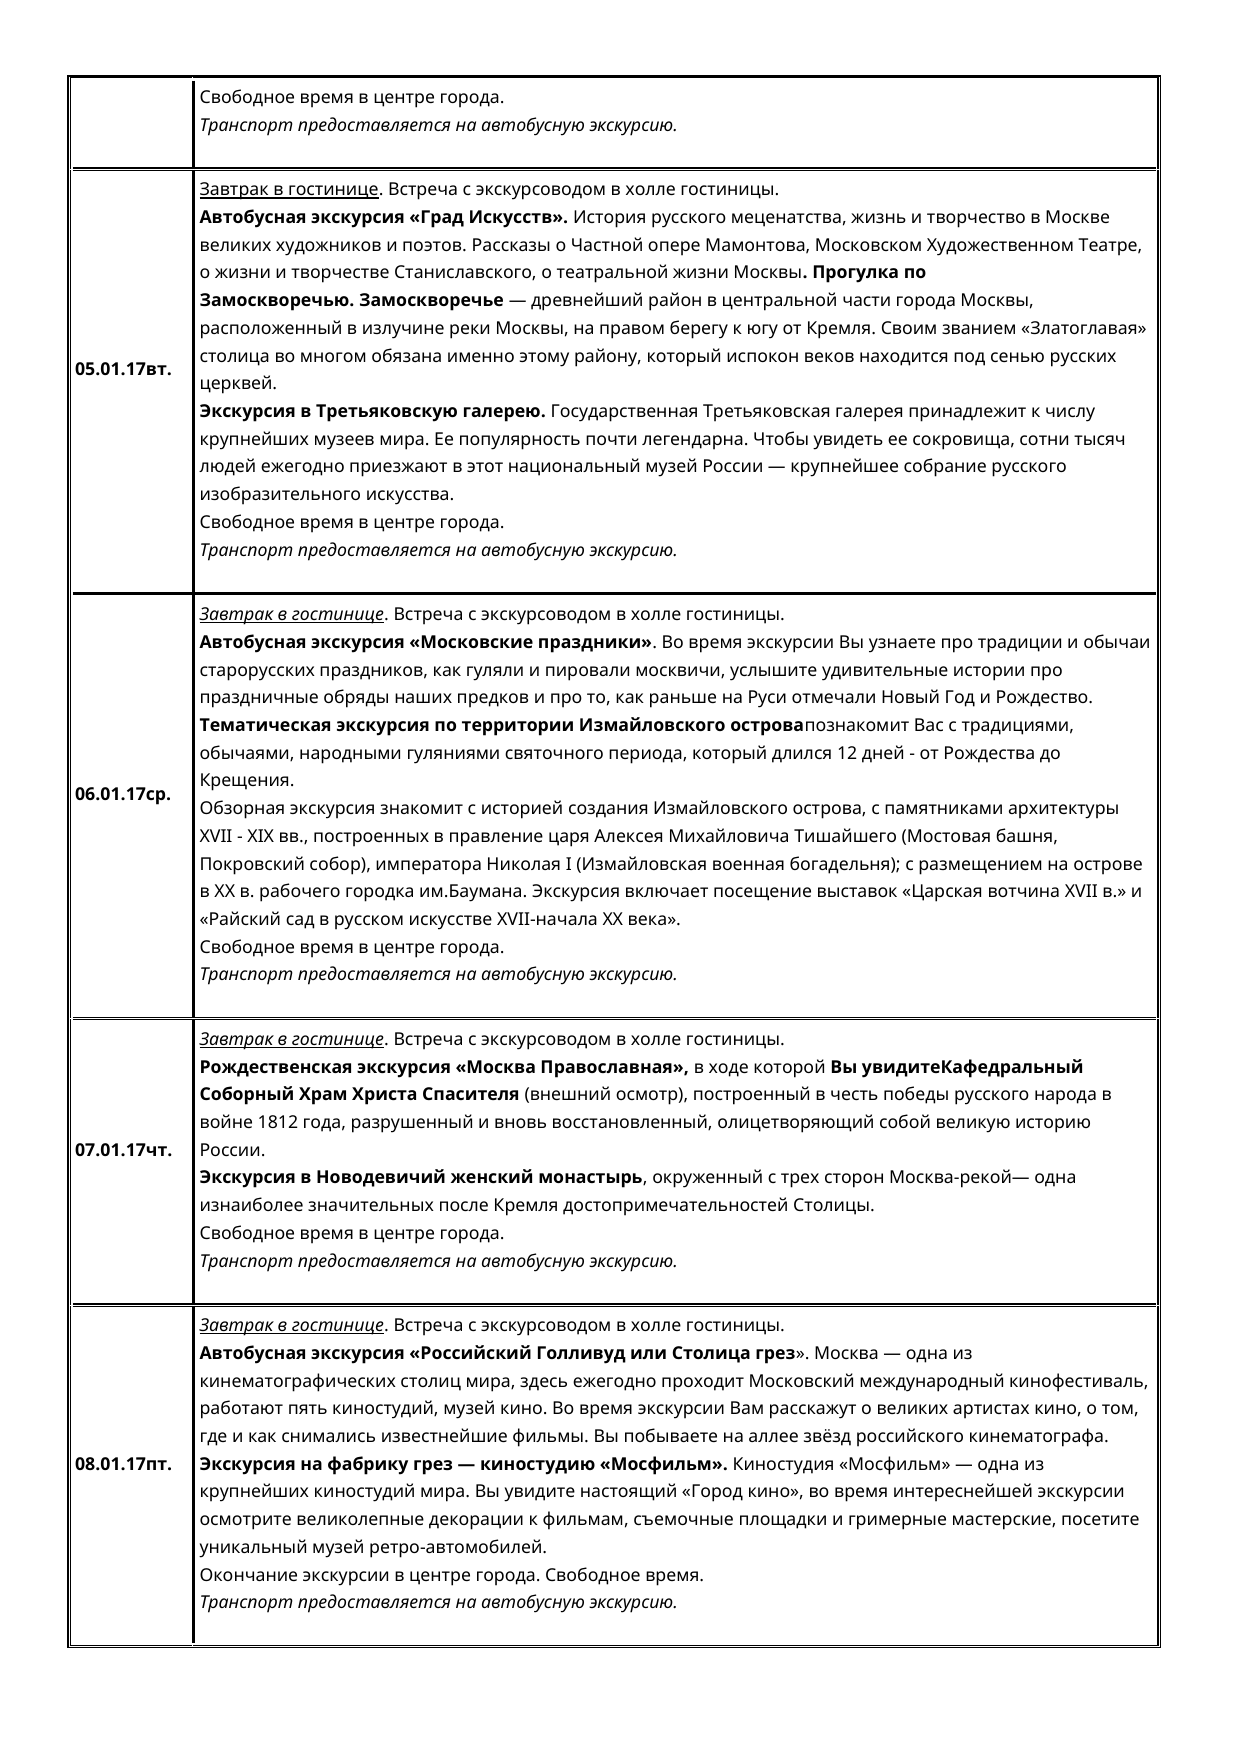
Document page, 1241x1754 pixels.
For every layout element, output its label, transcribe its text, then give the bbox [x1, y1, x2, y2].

table_cell Завтрак в гостинице. Встреча с экскурсоводом в холле гостиницы. Автобусная экскурсия «Московские праздники». Во время экскурсии Вы узнаете про традиции и обычаи старорусских праздников, как гуляли и пировали москвичи, услышите удивительные истории про праздничные обряды наших предков и про то, как раньше на Руси отмечали Новый Год и Рождество. Тематическая экскурсия по территории Измайловского островапознакомит Вас с традициями, обычаями, народными гуляниями святочного периода, который длился 12 дней - от Рождества до Крещения. Обзорная экскурсия знакомит с историей создания Измайловского острова, с памятниками архитектуры ХVII - XIX вв., построенных в правление царя Алексея Михайловича Тишайшего (Мостовая башня, Покровский собор), императора Николая I (Измайловская военная богадельня); с размещением на острове в XX в. рабочего городка им.Баумана. Экскурсия включает посещение выставок «Царская вотчина ХVII в.» и «Райский сад в русском искусстве XVII-начала XX века». Свободное время в центре города. Транспорт предоставляется на автобусную экскурсию. [195, 592, 1157, 1017]
table_cell 08.01.17пт. [71, 1303, 193, 1645]
table_cell 04.01.17ср. [71, 77, 193, 167]
table_cell 05.01.17вт. [71, 167, 192, 592]
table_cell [193, 78, 1157, 167]
table_cell Завтрак в гостинице. Встреча с экскурсоводом в холле гостиницы. Рождественская экскурсия «Москва Православная», в ходе которой Вы увидитеКафедральный Соборный Храм Христа Спасителя (внешний осмотр), построенный в честь победы русского народа в войне 1812 года, разрушенный и вновь восстановленный, олицетворяющий собой великую историю России. Экскурсия в Новодевичий женский монастырь, окруженный с трех сторон Москва-рекой— одна изнаиболее значительных после Кремля достопримечательностей Столицы. Свободное время в центре города. Транспорт предоставляется на автобусную экскурсию. [193, 1017, 1159, 1303]
table_cell Завтрак в гостинице. Встреча с экскурсоводом в холле гостиницы. Автобусная экскурсия «Российский Голливуд или Столица грез». Москва — одна из кинематографических столиц мира, здесь ежегодно проходит Московский международный кинофестиваль, работают пять киностудий, музей кино. Во время экскурсии Вам расскажут о великих артистах кино, о том, где и как снимались известнейшие фильмы. Вы побываете на аллее звёзд российского кинематографа. Экскурсия на фабрику грез — киностудию «Мосфильм». Киностудия «Мосфильм» — одна из крупнейших киностудий мира. Вы увидите настоящий «Город кино», во время интереснейшей экскурсии осмотрите великолепные декорации к фильмам, съемочные площадки и гримерные мастерские, посетите уникальный музей ретро-автомобилей. Окончание экскурсии в центре города. Свободное время. Транспорт предоставляется на автобусную экскурсию. [193, 1303, 1158, 1645]
table_cell 06.01.17ср. [71, 592, 192, 1017]
table_cell 07.01.17чт. [69, 1017, 193, 1303]
table_cell Завтрак в гостинице. Встреча с экскурсоводом в холле гостиницы. Автобусная экскурсия «Град Искусств». История русского меценатства, жизнь и творчество в Москве великих художников и поэтов. Рассказы о Частной опере Мамонтова, Московском Художественном Театре, о жизни и творчестве Станиславского, о театральной жизни Москвы. Прогулка по Замоскворечью. Замоскворечье — древнейший район в центральной части города Москвы, расположенный в излучине реки Москвы, на правом берегу к югу от Кремля. Своим званием «Златоглавая» столица во многом обязана именно этому району, который испокон веков находится под сенью русских церквей. Экскурсия в Третьяковскую галерею. Государственная Третьяковская галерея принадлежит к числу крупнейших музеев мира. Ее популярность почти легендарна. Чтобы увидеть ее сокровища, сотни тысяч людей ежегодно приезжают в этот национальный музей России — крупнейшее собрание русского изобразительного искусства. Свободное время в центре города. Транспорт предоставляется на автобусную экскурсию. [195, 167, 1158, 592]
